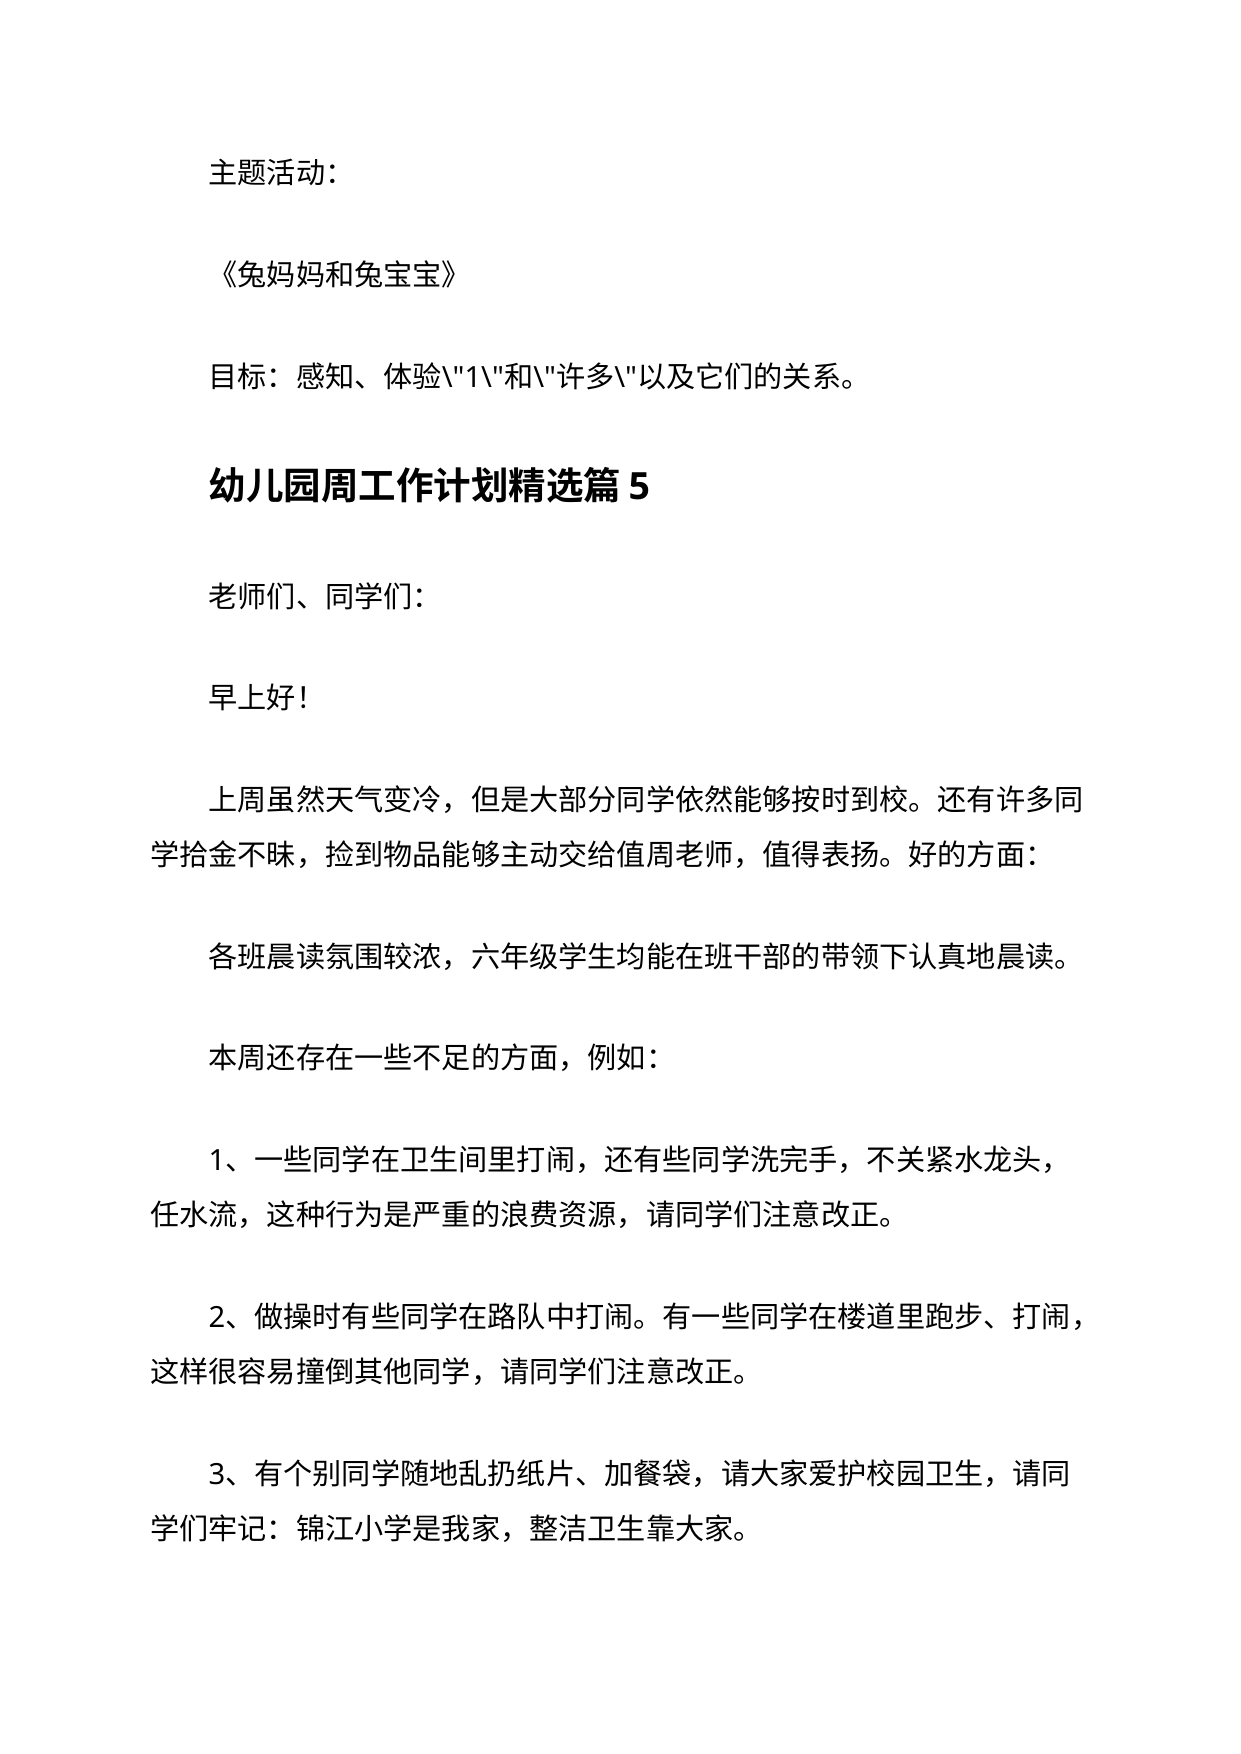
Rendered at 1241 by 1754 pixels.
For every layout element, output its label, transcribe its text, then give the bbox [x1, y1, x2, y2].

text 主题活动： [150, 150, 1090, 192]
text 早上好！ [150, 675, 1090, 717]
text 本周还存在一些不足的方面，例如： [150, 1035, 1090, 1077]
text 2、做操时有些同学在路队中打闹。有一些同学在楼道里跑步、打闹，这样很容易撞倒其他同学，请同学们注意改正。 [150, 1294, 1090, 1391]
text 1、一些同学在卫生间里打闹，还有些同学洗完手，不关紧水龙头，任水流，这种行为是严重的浪费资源，请同学们注意改正。 [150, 1137, 1090, 1234]
text 各班晨读氛围较浓，六年级学生均能在班干部的带领下认真地晨读。 [150, 933, 1090, 976]
text 3、有个别同学随地乱扔纸片、加餐袋，请大家爱护校园卫生，请同学们牢记：锦江小学是我家，整洁卫生靠大家。 [150, 1450, 1090, 1548]
text 老师们、同学们： [150, 573, 1090, 615]
text 目标：感知、体验\"1\"和\"许多\"以及它们的关系。 [150, 353, 1090, 396]
text 《兔妈妈和兔宝宝》 [150, 252, 1090, 294]
text 幼儿园周工作计划精选篇5 [150, 456, 1090, 510]
text 上周虽然天气变冷，但是大部分同学依然能够按时到校。还有许多同学拾金不昧，捡到物品能够主动交给值周老师，值得表扬。好的方面： [150, 777, 1090, 874]
